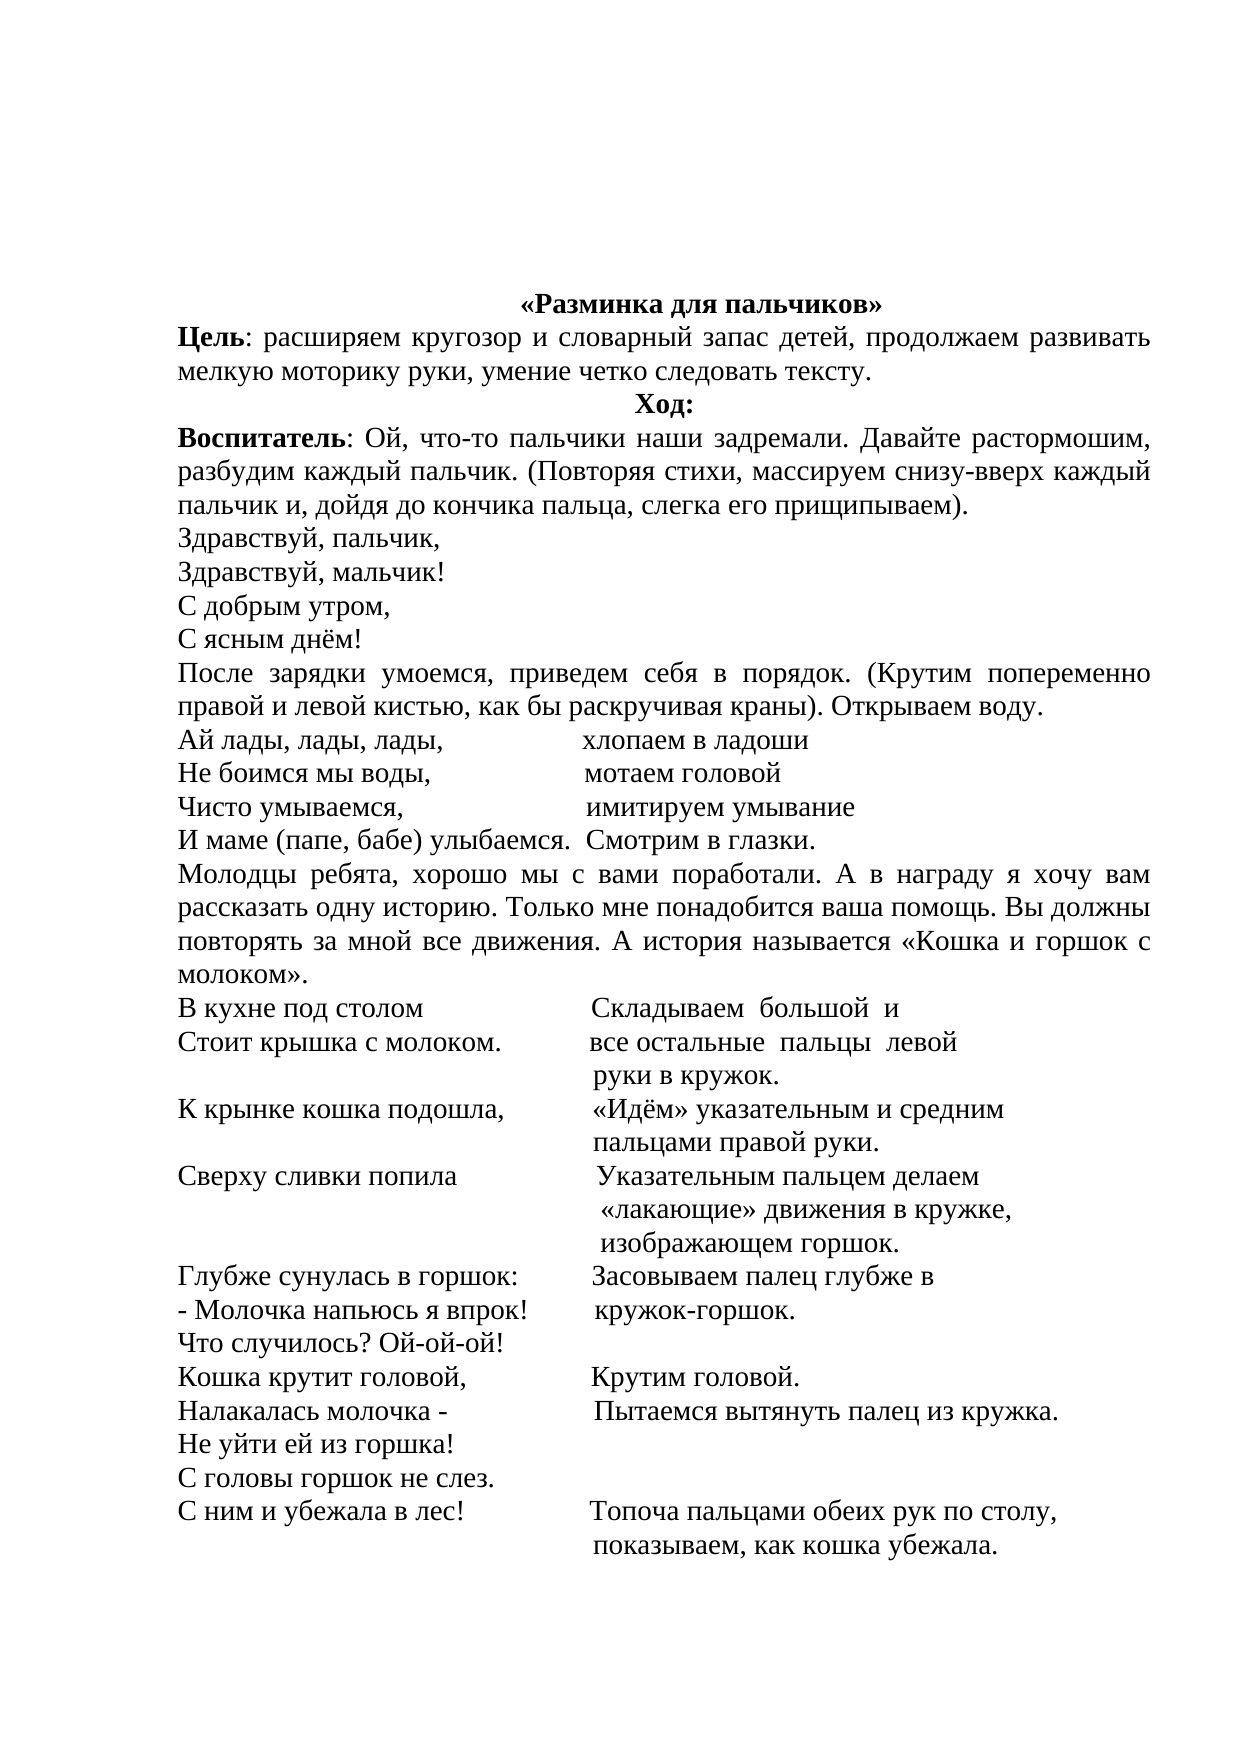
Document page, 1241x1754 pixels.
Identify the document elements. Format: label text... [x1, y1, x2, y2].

text Стоит крышка с молоком. все остальные пальцы левой [177, 1024, 1152, 1057]
text Ход: [177, 386, 1152, 420]
text Кошка крутит головой, Крутим головой. [177, 1359, 1152, 1393]
text показываем, как кошка убежала. [177, 1527, 1152, 1560]
text Глубже сунулась в горшок: Засовываем палец глубже в [177, 1258, 1152, 1292]
text К крынке кошка подошла, «Идём» указательным и средним [177, 1091, 1152, 1124]
text - Молочка напьюсь я впрок! кружок-горшок. [177, 1292, 1152, 1326]
text Не боимся мы воды, мотаем головой [177, 755, 1152, 789]
text Здравствуй, мальчик! [177, 554, 1152, 588]
text Ай лады, лады, лады, хлопаем в ладоши [177, 722, 1152, 755]
text «лакающие» движения в кружке, [177, 1191, 1152, 1225]
text Чисто умываемся, имитируем умывание [177, 789, 1152, 822]
text изображающем горшок. [177, 1225, 1152, 1258]
text Что случилось? Ой-ой-ой! [177, 1326, 1152, 1359]
text Не уйти ей из горшка! [177, 1426, 1152, 1460]
text пальцами правой руки. [177, 1124, 1152, 1158]
text Сверху сливки попила Указательным пальцем делаем [177, 1158, 1152, 1191]
text С ясным днём! [177, 621, 1152, 655]
text Цель: расширяем кругозор и словарный запас детей, продолжаем развивать мелкую моторику руки, умение четко следовать тексту. [177, 319, 1152, 386]
text После зарядки умоемся, приведем себя в порядок. (Крутим попеременно правой и левой кистью, как бы раскручивая краны). Открываем воду. [177, 655, 1152, 722]
text Налакалась молочка - Пытаемся вытянуть палец из кружка. [177, 1393, 1152, 1426]
text руки в кружок. [177, 1057, 1152, 1091]
text С ним и убежала в лес! Топоча пальцами обеих рук по столу, [177, 1493, 1152, 1527]
text Здравствуй, пальчик, [177, 521, 1152, 554]
text «Разминка для пальчиков» [177, 286, 1152, 319]
text С добрым утром, [177, 588, 1152, 621]
text Воспитатель: Ой, что-то пальчики наши задремали. Давайте растормошим, разбудим каждый пальчик. (Повторяя стихи, массируем снизу-вверх каждый пальчик и, дойдя до кончика пальца, слегка его прищипываем). [177, 420, 1152, 521]
text И маме (папе, бабе) улыбаемся. Смотрим в глазки. [177, 822, 1152, 856]
text С головы горшок не слез. [177, 1460, 1152, 1493]
text В кухне под столом Складываем большой и [177, 990, 1152, 1024]
text Молодцы ребята, хорошо мы с вами поработали. А в награду я хочу вам рассказать одну историю. Только мне понадобится ваша помощь. Вы должны повторять за мной все движения. А история называется «Кошка и горшок с молоком». [177, 856, 1152, 990]
